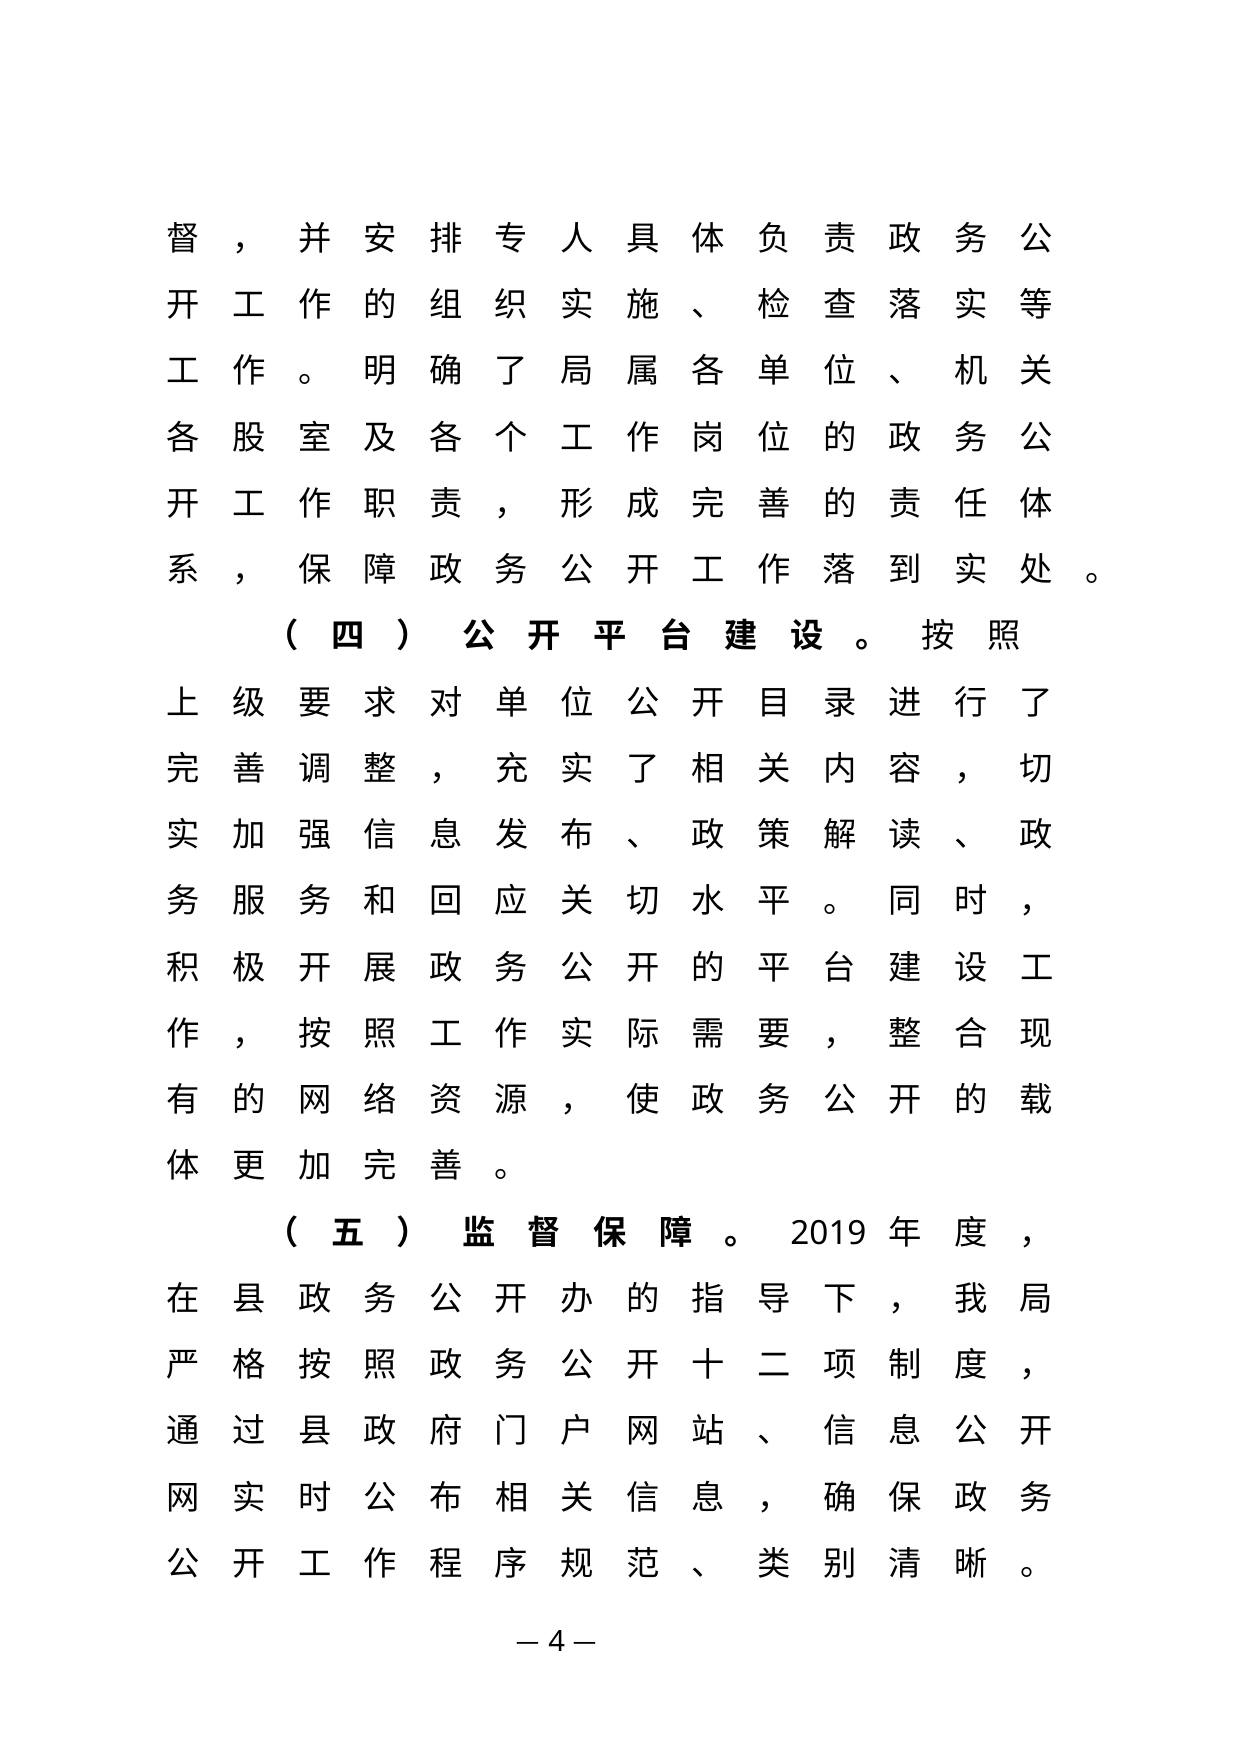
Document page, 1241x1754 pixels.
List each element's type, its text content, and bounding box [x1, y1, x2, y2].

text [167, 1197, 1085, 1594]
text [167, 203, 1085, 600]
text （四）公开平台建设。按照上级要求对单位公开目录进行了完善调整，充实了相关内容，切实加强信息发布、政策解读、政务服务和回应关切水平。同时，积极开展政务公开的平台建设工作，按照工作实际需要，整合现有的网络资源，使政务公开的载体更加完善。 [167, 600, 1085, 1197]
